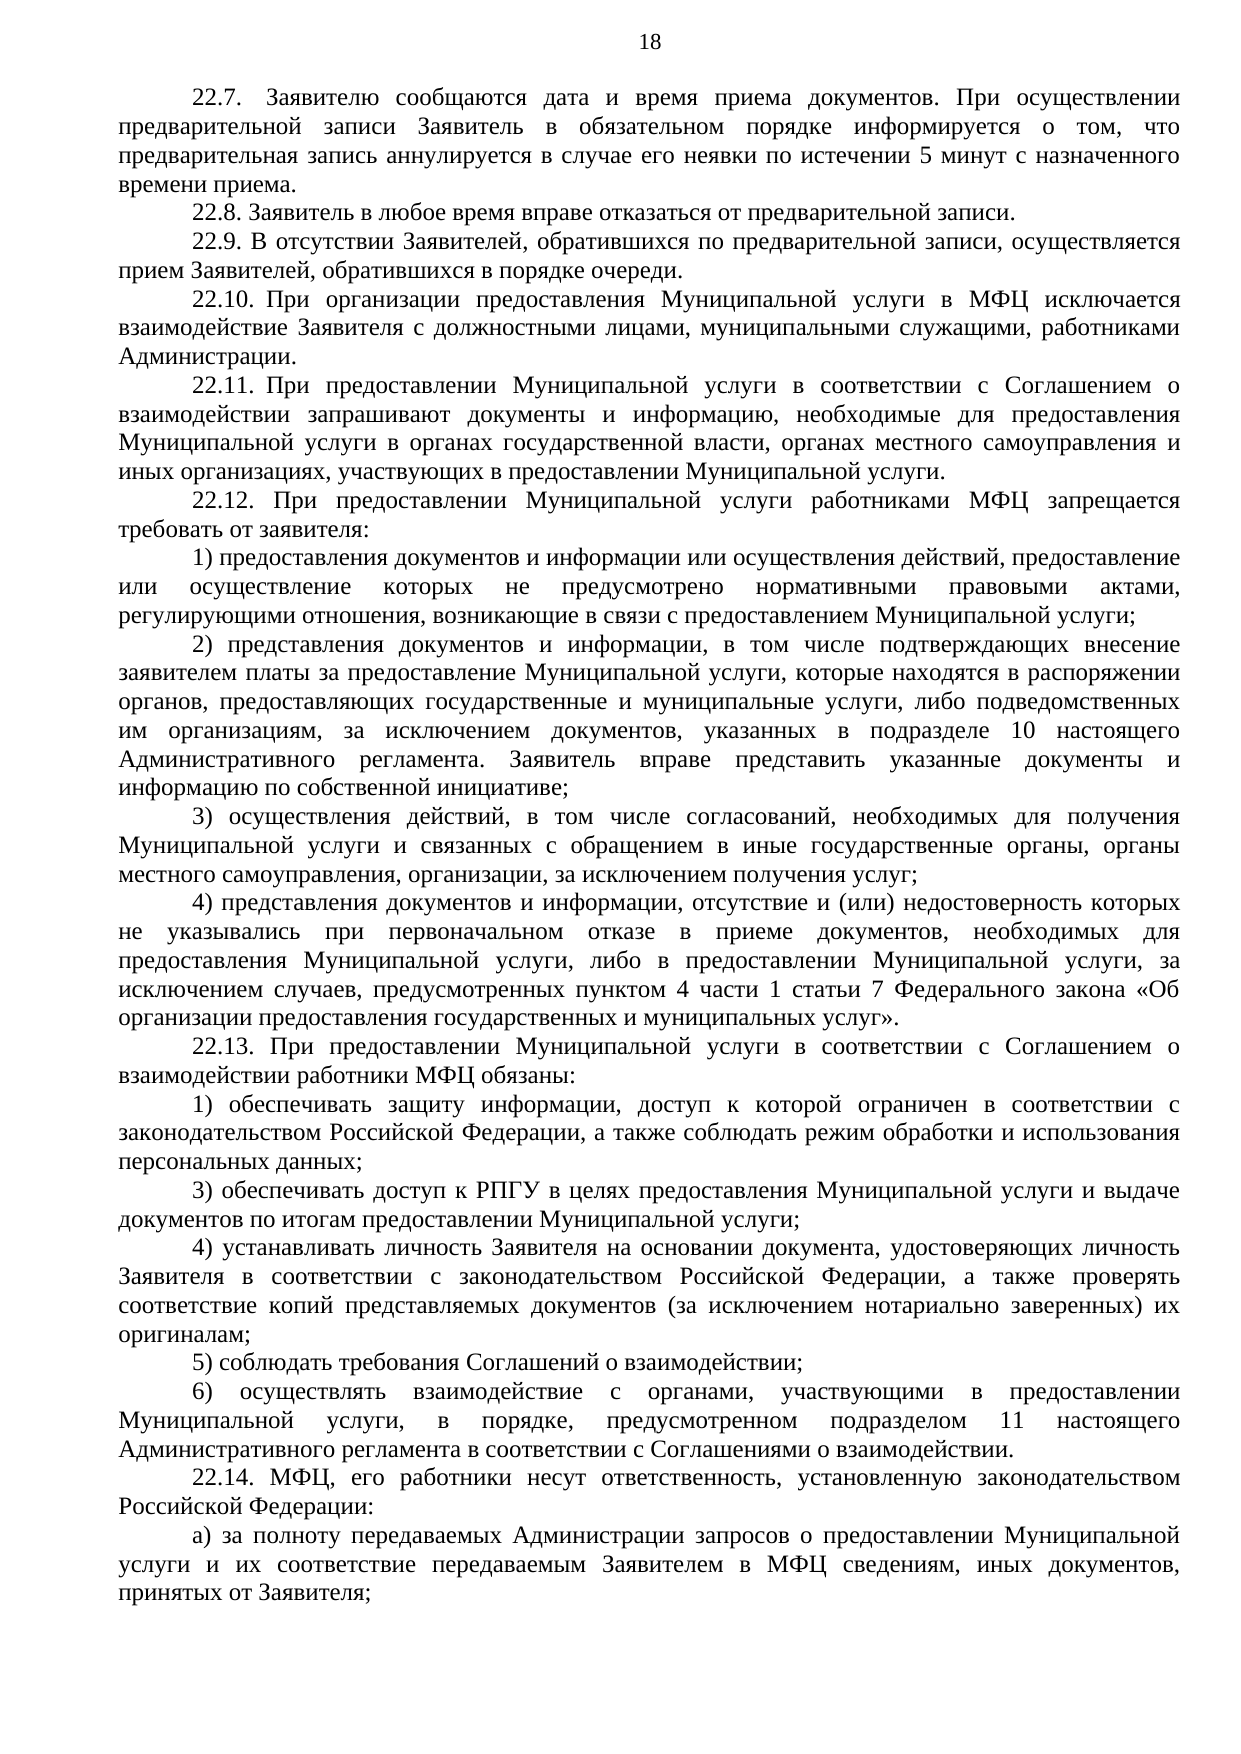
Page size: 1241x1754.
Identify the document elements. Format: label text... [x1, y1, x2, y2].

text 22.10. При организации предоставления Муниципальной услуги в МФЦ исключается взаимодействие Заявителя с должностными лицами, муниципальными служащими, работниками Администрации. [118, 284, 1181, 370]
text 5) соблюдать требования Соглашений о взаимодействии; [118, 1347, 1181, 1376]
text 22.13. При предоставлении Муниципальной услуги в соответствии с Соглашением о взаимодействии работники МФЦ обязаны: [118, 1031, 1181, 1089]
text 22.11. При предоставлении Муниципальной услуги в соответствии с Соглашением о взаимодействии запрашивают документы и информацию, необходимые для предоставления Муниципальной услуги в органах государственной власти, органах местного самоуправления и иных организациях, участвующих в предоставлении Муниципальной услуги. [118, 370, 1181, 485]
text 3) обеспечивать доступ к РПГУ в целях предоставления Муниципальной услуги и выдаче документов по итогам предоставлении Муниципальной услуги; [118, 1175, 1181, 1232]
text 1) обеспечивать защиту информации, доступ к которой ограничен в соответствии с законодательством Российской Федерации, а также соблюдать режим обработки и использования персональных данных; [118, 1089, 1181, 1175]
text 1) предоставления документов и информации или осуществления действий, предоставление или осуществление которых не предусмотрено нормативными правовыми актами, регулирующими отношения, возникающие в связи с предоставлением Муниципальной услуги; [118, 542, 1181, 629]
text 22.8. Заявитель в любое время вправе отказаться от предварительной записи. [118, 197, 1181, 226]
text а) за полноту передаваемых Администрации запросов о предоставлении Муниципальной услуги и их соответствие передаваемым Заявителем в МФЦ сведениям, иных документов, принятых от Заявителя; [118, 1520, 1181, 1606]
text 22.14. МФЦ, его работники несут ответственность, установленную законодательством Российской Федерации: [118, 1462, 1181, 1520]
text 22.7. Заявителю сообщаются дата и время приема документов. При осуществлении предварительной записи Заявитель в обязательном порядке информируется о том, что предварительная запись аннулируется в случае его неявки по истечении 5 минут с назначенного времени приема. [118, 82, 1181, 197]
text 2) представления документов и информации, в том числе подтверждающих внесение заявителем платы за предоставление Муниципальной услуги, которые находятся в распоряжении органов, предоставляющих государственные и муниципальные услуги, либо подведомственных им организациям, за исключением документов, указанных в подразделе 10 настоящего Административного регламента. Заявитель вправе представить указанные документы и информацию по собственной инициативе; [118, 629, 1181, 801]
text 22.12. При предоставлении Муниципальной услуги работниками МФЦ запрещается требовать от заявителя: [118, 485, 1181, 542]
text 3) осуществления действий, в том числе согласований, необходимых для получения Муниципальной услуги и связанных с обращением в иные государственные органы, органы местного самоуправления, организации, за исключением получения услуг; [118, 801, 1181, 887]
text 4) устанавливать личность Заявителя на основании документа, удостоверяющих личность Заявителя в соответствии с законодательством Российской Федерации, а также проверять соответствие копий представляемых документов (за исключением нотариально заверенных) их оригиналам; [118, 1232, 1181, 1347]
text 4) представления документов и информации, отсутствие и (или) недостоверность которых не указывались при первоначальном отказе в приеме документов, необходимых для предоставления Муниципальной услуги, либо в предоставлении Муниципальной услуги, за исключением случаев, предусмотренных пунктом 4 части 1 статьи 7 Федерального закона «Об организации предоставления государственных и муниципальных услуг». [118, 887, 1181, 1031]
text 22.9. В отсутствии Заявителей, обратившихся по предварительной записи, осуществляется прием Заявителей, обратившихся в порядке очереди. [118, 226, 1181, 284]
text 6) осуществлять взаимодействие с органами, участвующими в предоставлении Муниципальной услуги, в порядке, предусмотренном подразделом 11 настоящего Административного регламента в соответствии с Соглашениями о взаимодействии. [118, 1376, 1181, 1462]
